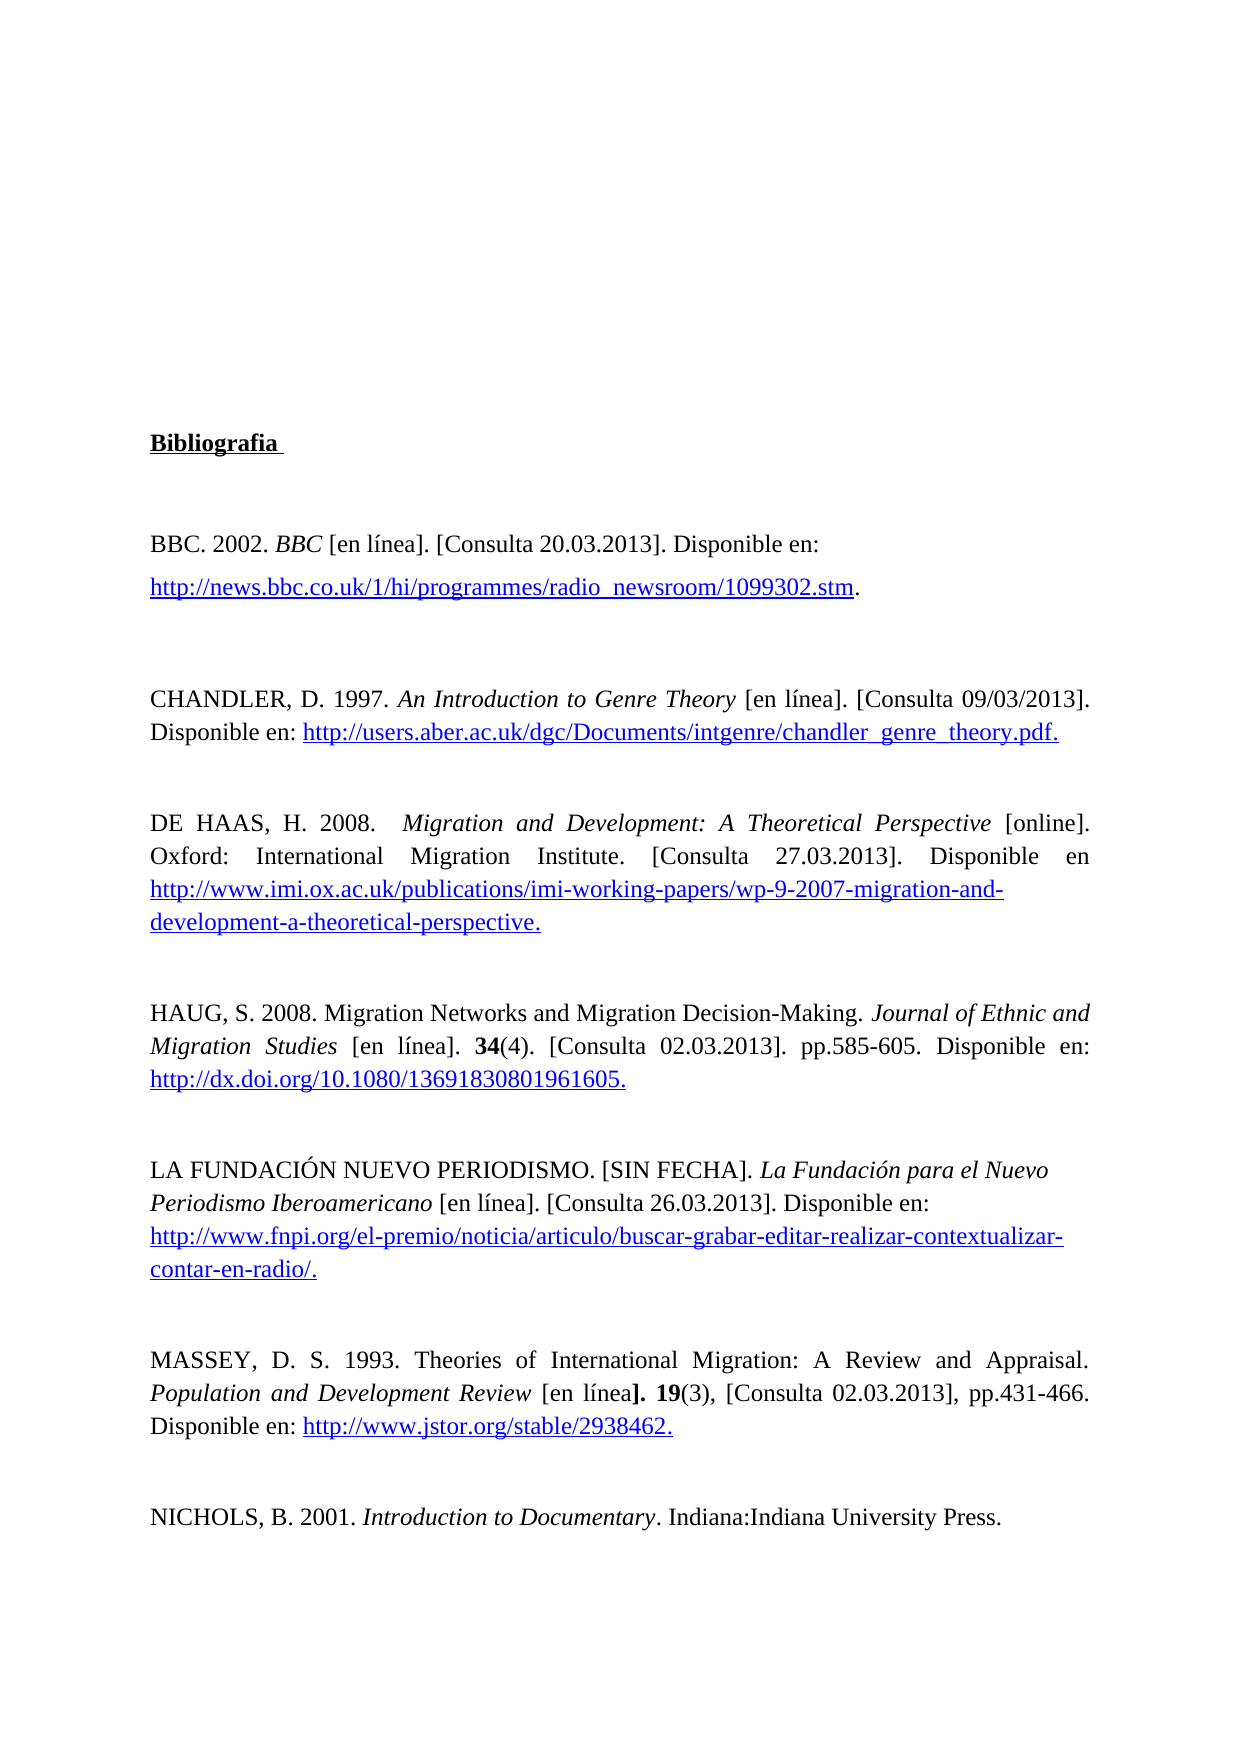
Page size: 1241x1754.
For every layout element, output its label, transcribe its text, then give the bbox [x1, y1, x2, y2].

text BBC. 2002. BBC [en línea]. [Consulta 20.03.2013]. Disponible en: http://news.bbc.co.uk/1/hi/programmes/radio_newsroom/1099302.stm. [150, 529, 1090, 601]
text LA FUNDACIÓN NUEVO PERIODISMO. [SIN FECHA]. La Fundación para el Nuevo Periodismo Iberoamericano [en línea]. [Consulta 26.03.2013]. Disponible en: http://www.fnpi.org/el-premio/noticia/articulo/buscar-grabar-editar-realizar-contextualizar-contar-en-radio/. [150, 1155, 1090, 1283]
text DE HAAS, H. 2008. Migration and Development: A Theoretical Perspective [online]. Oxford: International Migration Institute. [Consulta 27.03.2013]. Disponible en http://www.imi.ox.ac.uk/publications/imi-working-papers/wp-9-2007-migration-and-development-a-theoretical-perspective. [150, 808, 1090, 936]
text Bibliografia [150, 428, 1090, 457]
text MASSEY, D. S. 1993. Theories of International Migration: A Review and Appraisal. Population and Development Review [en línea]. 19(3), [Consulta 02.03.2013], pp.431-466. Disponible en: http://www.jstor.org/stable/2938462. [150, 1345, 1090, 1440]
text HAUG, S. 2008. Migration Networks and Migration Decision-Making. Journal of Ethnic and Migration Studies [en línea]. 34(4). [Consulta 02.03.2013]. pp.585-605. Disponible en: http://dx.doi.org/10.1080/13691830801961605. [150, 998, 1090, 1093]
text CHANDLER, D. 1997. An Introduction to Genre Theory [en línea]. [Consulta 09/03/2013]. Disponible en: http://users.aber.ac.uk/dgc/Documents/intgenre/chandler_genre_theory.pdf. [150, 684, 1090, 745]
text NICHOLS, B. 2001. Introduction to Documentary. Indiana:Indiana University Press. [150, 1502, 1090, 1531]
